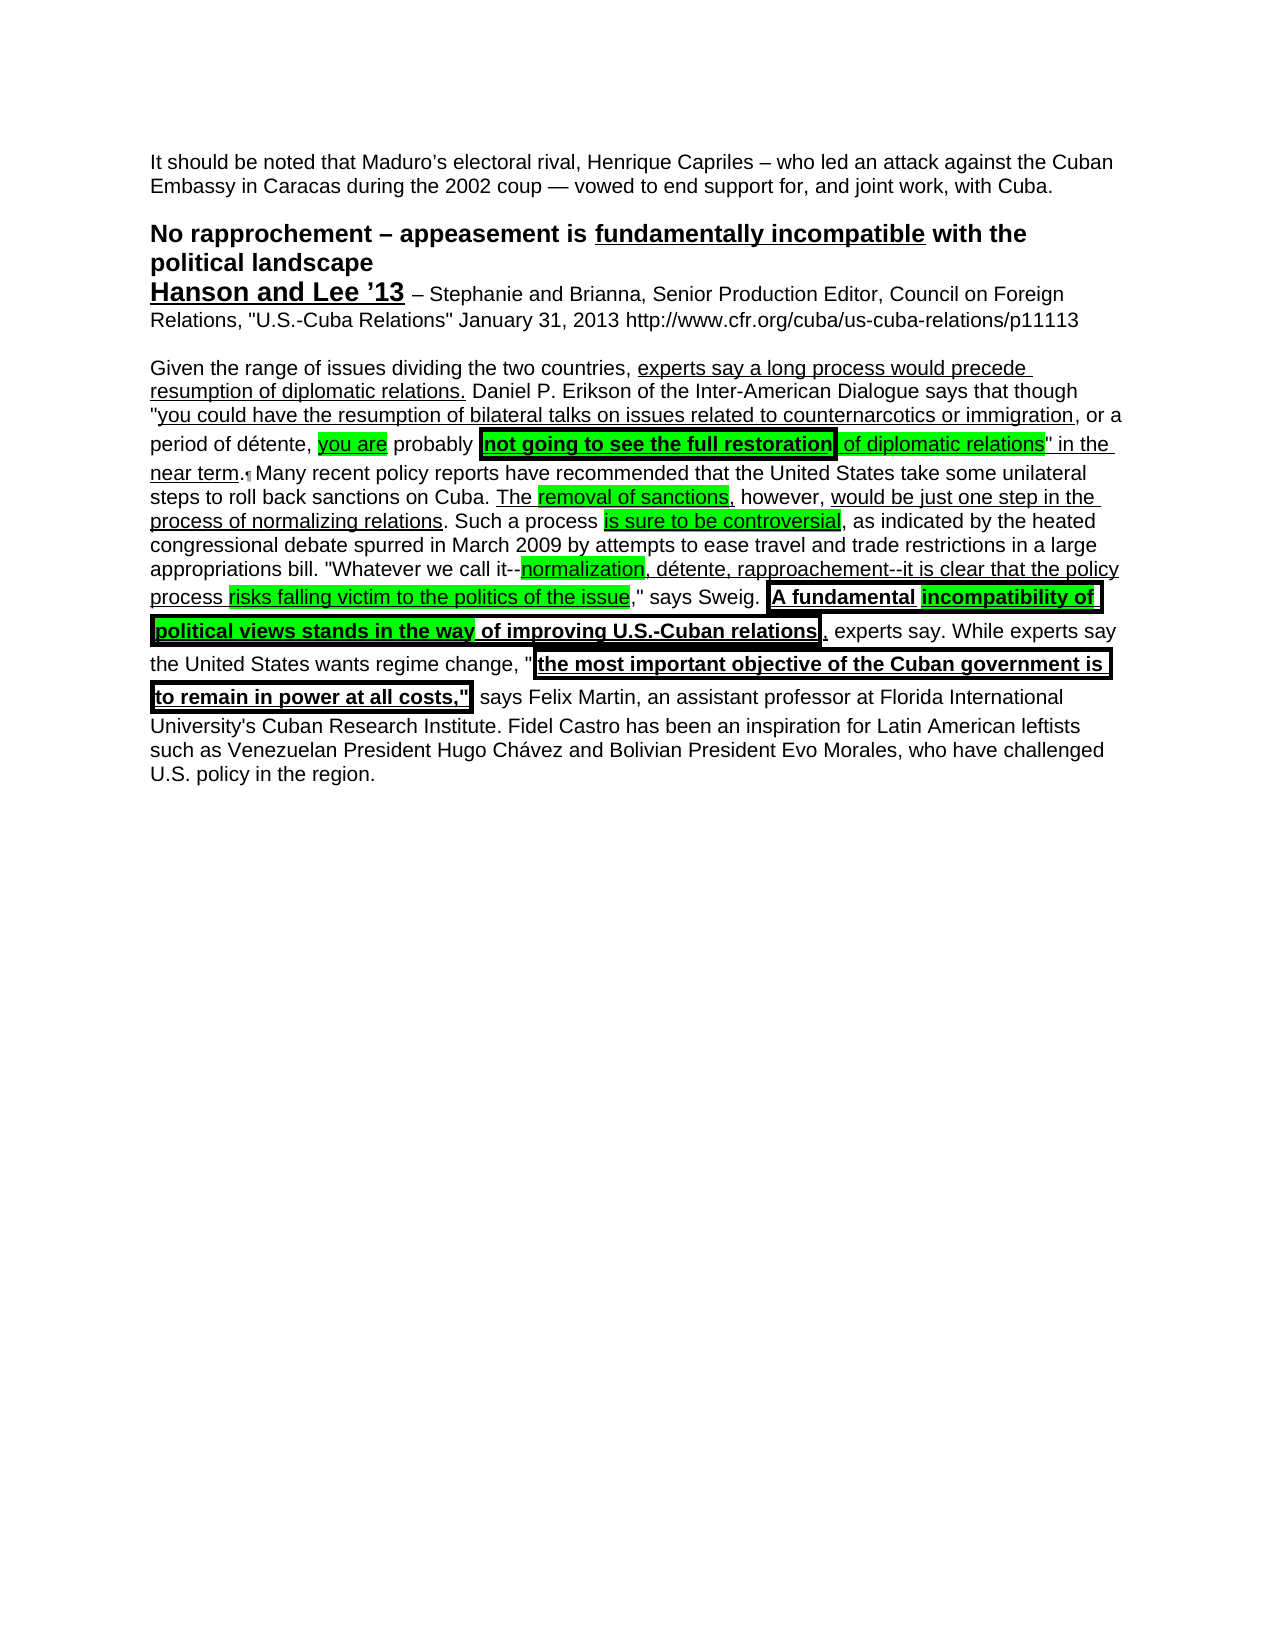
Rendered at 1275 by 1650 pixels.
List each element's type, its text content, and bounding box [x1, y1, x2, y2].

text Given the range of issues dividing the two countries, experts say a long process would precede resumption of diplomatic relations. Daniel P. Erikson of the Inter-American Dialogue says that though "you could have the resumption of bilateral talks on issues related to counternarcotics or immigration, or a period of détente, you are probably not going to see the full restoration of diplomatic relations" in the near term.¶ Many recent policy reports have recommended that the United States take some unilateral steps to roll back sanctions on Cuba. The removal of sanctions, however, would be just one step in the process of normalizing relations. Such a process is sure to be controversial, as indicated by the heated congressional debate spurred in March 2009 by attempts to ease travel and trade restrictions in a large appropriations bill. "Whatever we call it--normalization, détente, rapproachement--it is clear that the policy process risks falling victim to the politics of the issue," says Sweig. A fundamental incompatibility of political views stands in the way of improving U.S.-Cuban relations, experts say. While experts say the United States wants regime change, "the most important objective of the Cuban government is to remain in power at all costs," says Felix Martin, an assistant professor at Florida International University's Cuban Research Institute. Fidel Castro has been an inspiration for Latin American leftists such as Venezuelan President Hugo Chávez and Bolivian President Evo Morales, who have challenged U.S. policy in the region. [150, 355, 1125, 786]
subtitle No rapprochement – appeasement is fundamentally incompatible with the political landscape [150, 219, 1125, 276]
text Hanson and Lee ’13 – Stephanie and Brianna, Senior Production Editor, Council on Foreign Relations, "U.S.-Cuba Relations" January 31, 2013 http://www.cfr.org/cuba/us-cuba-relations/p11113 [150, 276, 1125, 331]
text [150, 150, 1125, 198]
